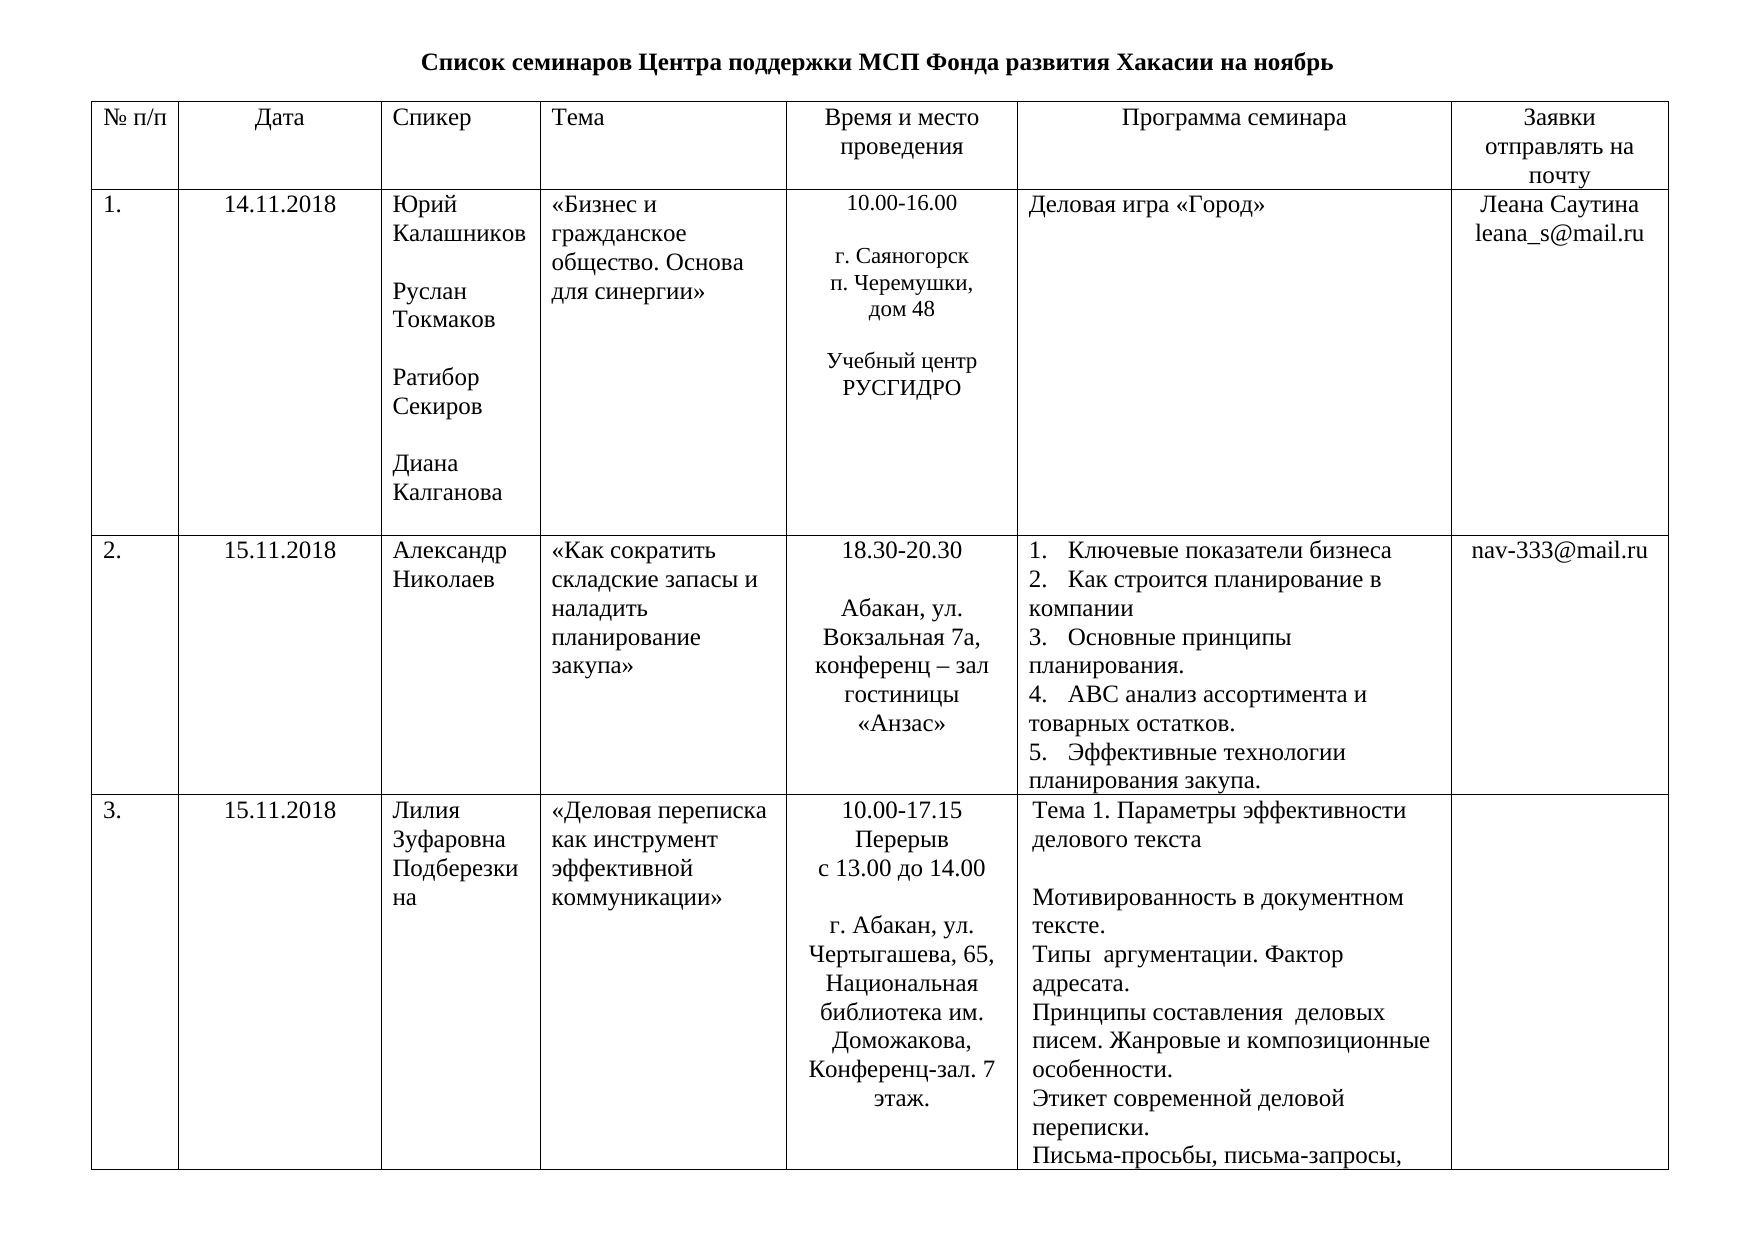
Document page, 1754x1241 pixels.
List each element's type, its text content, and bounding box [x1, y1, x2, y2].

table_cell Леана Саутина leana_s@mail.ru [1452, 190, 1668, 534]
table_cell 1. Ключевые показатели бизнеса 2. Как строится планирование в компании 3. Основные принципы планирования. 4. АВС анализ ассортимента и товарных остатков. 5. Эффективные технологии планирования закупа. [1018, 536, 1451, 794]
table_header Программа семинара [1018, 102, 1451, 188]
table_cell [92, 190, 178, 534]
table_cell 15.11.2018 [179, 795, 381, 1169]
table_header Тема [541, 102, 786, 188]
table_header Заявки отправлять на почту [1452, 102, 1668, 188]
table_header № п/п [92, 102, 178, 188]
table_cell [1018, 795, 1451, 1169]
table_header Спикер [382, 102, 540, 188]
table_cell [787, 795, 1017, 1169]
table_header Время и место проведения [787, 102, 1017, 188]
table_cell «Бизнес и гражданское общество. Основа для синергии» [541, 190, 786, 534]
table_cell 18.30-20.30 Абакан, ул. Вокзальная 7а, конференц – зал гостиницы «Анзас» [787, 536, 1017, 794]
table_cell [541, 795, 786, 1169]
table_cell 10.00-16.00 г. Саяногорск п. Черемушки, дом 48 Учебный центр РУСГИДРО [787, 190, 1017, 534]
table_cell Юрий Калашников Руслан Токмаков Ратибор Секиров Диана Калганова [382, 190, 540, 534]
table_cell 14.11.2018 [179, 190, 381, 534]
table_cell «Как сократить складские запасы и наладить планирование закупа» [541, 536, 786, 794]
table_cell [92, 795, 178, 1169]
table_cell nav-333@mail.ru [1452, 536, 1668, 794]
table_cell 15.11.2018 [179, 536, 381, 794]
text Список семинаров Центра поддержки МСП Фонда развития Хакасии на ноябрь [47, 47, 1707, 76]
table_cell Александр Николаев [382, 536, 540, 794]
table_header Дата [179, 102, 381, 188]
table_cell Деловая игра «Город» [1018, 190, 1451, 534]
table_cell [1452, 795, 1668, 1169]
table_cell [92, 536, 178, 794]
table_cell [382, 795, 540, 1169]
